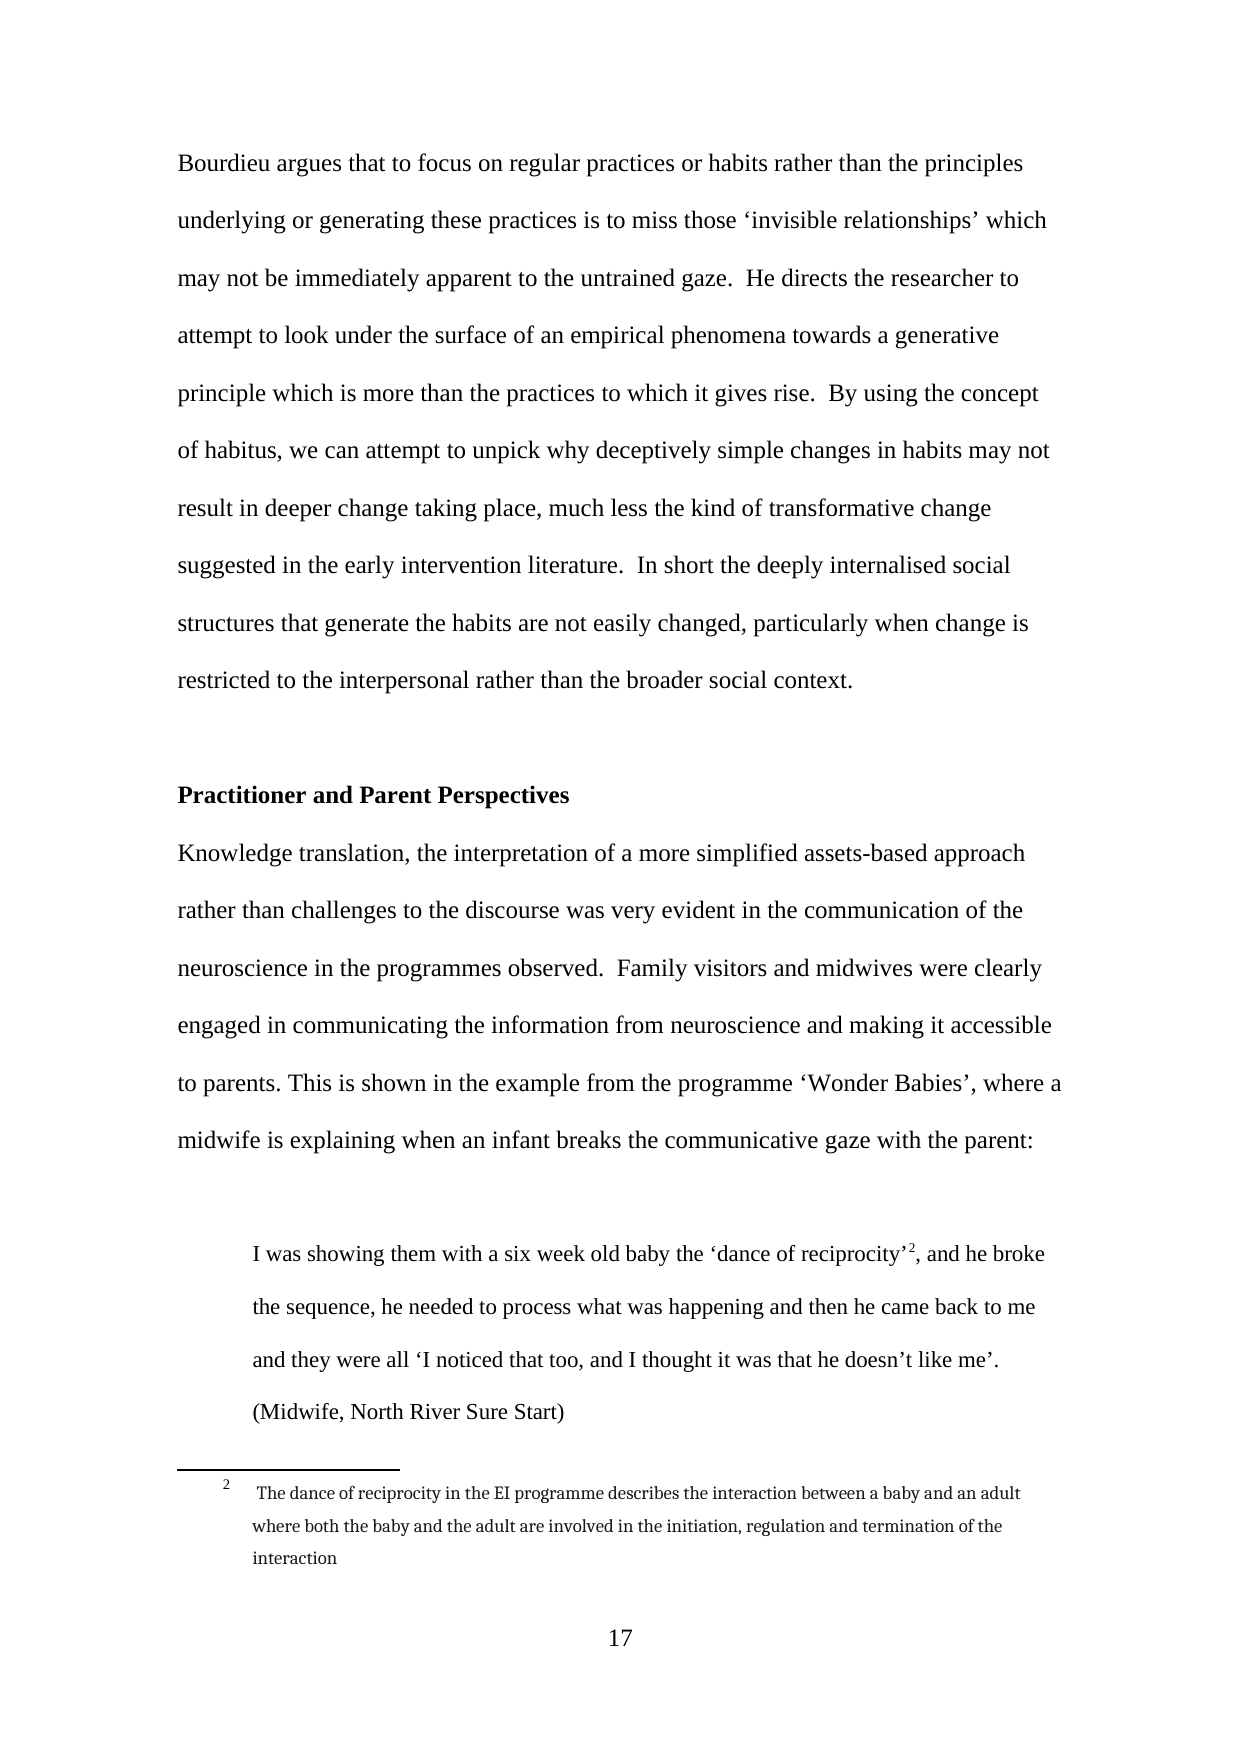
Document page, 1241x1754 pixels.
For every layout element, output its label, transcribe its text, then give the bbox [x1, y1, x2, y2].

text Bourdieu argues that to focus on regular practices or habits rather than the principles underlying or generating these practices is to miss those ‘invisible relationships’ which may not be immediately apparent to the untrained gaze. He directs the researcher to attempt to look under the surface of an empirical phenomena towards a generative principle which is more than the practices to which it gives rise. By using the concept of habitus, we can attempt to unpick why deceptively simple changes in habits may not result in deeper change taking place, much less the kind of transformative change suggested in the early intervention literature. In short the deeply internalised social structures that generate the habits are not easily changed, particularly when change is restricted to the interpersonal rather than the broader social context. [177, 148, 1063, 694]
text Knowledge translation, the interpretation of a more simplified assets-based approach rather than challenges to the discourse was very evident in the communication of the neuroscience in the programmes observed. Family visitors and midwives were clearly engaged in communicating the information from neuroscience and making it accessible to parents. This is shown in the example from the programme ‘Wonder Babies’, where a midwife is explaining when an infant breaks the communicative gaze with the parent: [177, 838, 1063, 1154]
text I was showing them with a six week old baby the ‘dance of reciprocity’, and he broke the sequence, he needed to process what was happening and then he came back to me and they were all ‘I noticed that too, and I thought it was that he doesn’t like me’. [252, 1240, 1063, 1372]
text (Midwife, North River Sure Start) [177, 1398, 1063, 1425]
text Practitioner and Parent Perspectives [177, 780, 1063, 809]
